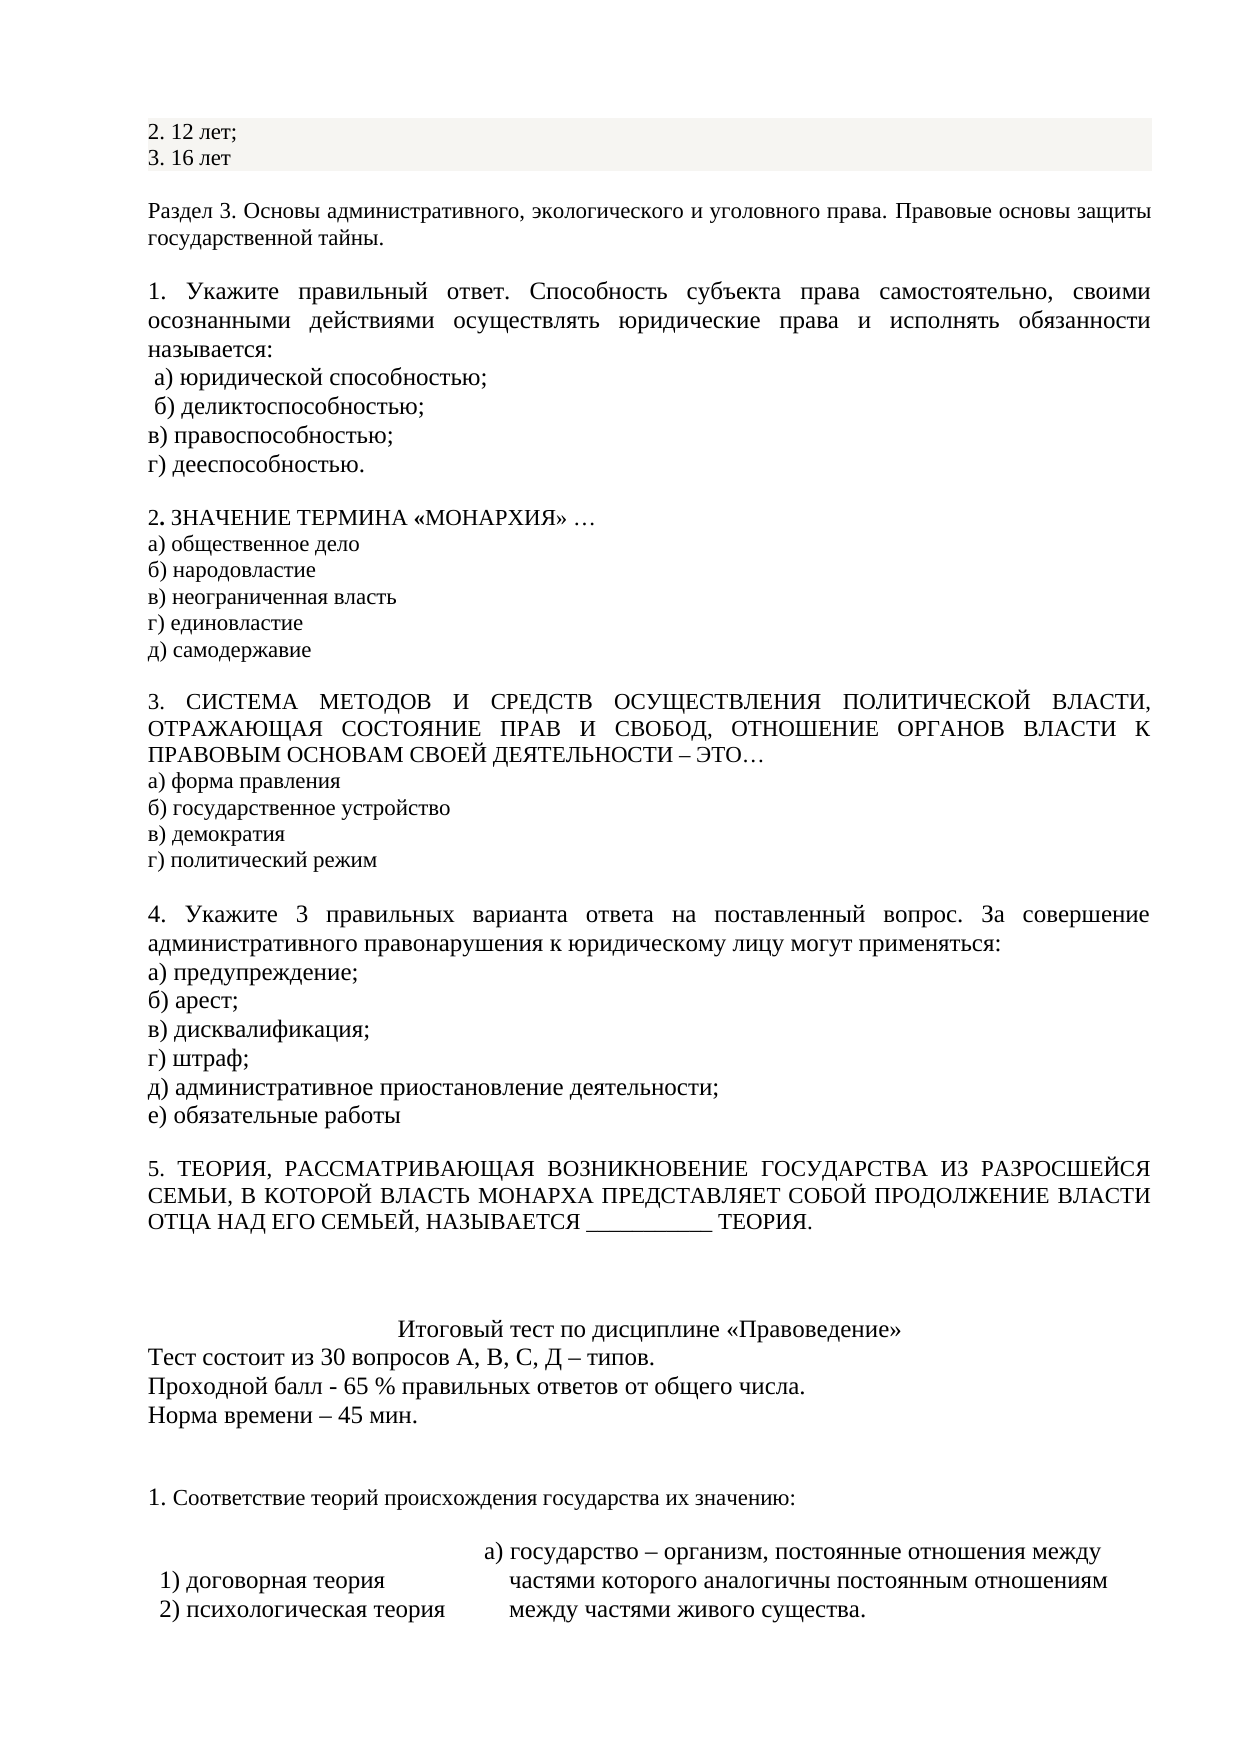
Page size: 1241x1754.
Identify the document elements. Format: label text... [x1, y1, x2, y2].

text Раздел 3. Основы административного, экологического и уголовного права. Правовые основы защиты государственной тайны. [148, 197, 1152, 250]
text а) общественное дело [148, 530, 1152, 557]
text г) единовластие [148, 609, 1152, 636]
text б) государственное устройство [148, 794, 1152, 820]
text 5. ТЕОРИЯ, РАССМАТРИВАЮЩАЯ ВОЗНИКНОВЕНИЕ ГОСУДАРСТВА ИЗ РАЗРОСШЕЙСЯ СЕМЬИ, В КОТОРОЙ ВЛАСТЬ МОНАРХА ПРЕДСТАВЛЯЕТ СОБОЙ ПРОДОЛЖЕНИЕ ВЛАСТИ ОТЦА НАД ЕГО СЕМЬЕЙ, НАЗЫВАЕТСЯ ___________ ТЕОРИЯ. [148, 1156, 1152, 1234]
text 3. СИСТЕМА МЕТОДОВ И СРЕДСТВ ОСУЩЕСТВЛЕНИЯ ПОЛИТИЧЕСКОЙ ВЛАСТИ, ОТРАЖАЮЩАЯ СОСТОЯНИЕ ПРАВ И СВОБОД, ОТНОШЕНИЕ ОРГАНОВ ВЛАСТИ К ПРАВОВЫМ ОСНОВАМ СВОЕЙ ДЕЯТЕЛЬНОСТИ – ЭТО… [148, 688, 1152, 767]
text в) дисквалификация; [148, 1014, 1152, 1043]
text 3. 16 лет [148, 144, 1152, 171]
text д) самодержавие [148, 636, 1152, 662]
text в) демократия [148, 820, 1152, 846]
text б) арест; [148, 985, 1152, 1014]
text 1. Соответствие теорий происхождения государства их значению: [148, 1482, 1152, 1511]
text а) форма правления [148, 767, 1152, 794]
text Тест состоит из 30 вопросов А, В, С, Д – типов. [148, 1342, 1152, 1371]
text д) административное приостановление деятельности; [148, 1072, 1152, 1100]
text г) дееспособностью. [148, 449, 1152, 477]
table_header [148, 1536, 473, 1623]
text 4. Укажите 3 правильных варианта ответа на поставленный вопрос. За совершение административного правонарушения к юридическому лицу могут применяться: [148, 899, 1152, 957]
text Норма времени – 45 мин. [148, 1400, 1152, 1429]
text б) народовластие [148, 557, 1152, 583]
text г) политический режим [148, 846, 1152, 873]
text Итоговый тест по дисциплине «Правоведение» [148, 1314, 1152, 1342]
text а) юридической способностью; [148, 362, 1152, 391]
table_header а) государство – организм, постоянные отношения между частями которого аналогичны постоянным отношениям между частями живого существа. [473, 1536, 1133, 1623]
text г) штраф; [148, 1043, 1152, 1072]
text в) неограниченная власть [148, 583, 1152, 609]
text б) деликтоспособностью; [148, 391, 1152, 420]
text 2. 12 лет; [148, 118, 1152, 144]
text 2. ЗНАЧЕНИЕ ТЕРМИНА «МОНАРХИЯ» … [148, 504, 1152, 530]
text а) предупреждение; [148, 957, 1152, 985]
text Проходной балл - 65 % правильных ответов от общего числа. [148, 1371, 1152, 1400]
text в) правоспособностью; [148, 420, 1152, 449]
text 1. Укажите правильный ответ. Способность субъекта права самостоятельно, своими осознанными действиями осуществлять юридические права и исполнять обязанности называется: [148, 276, 1152, 362]
text е) обязательные работы [148, 1100, 1152, 1129]
